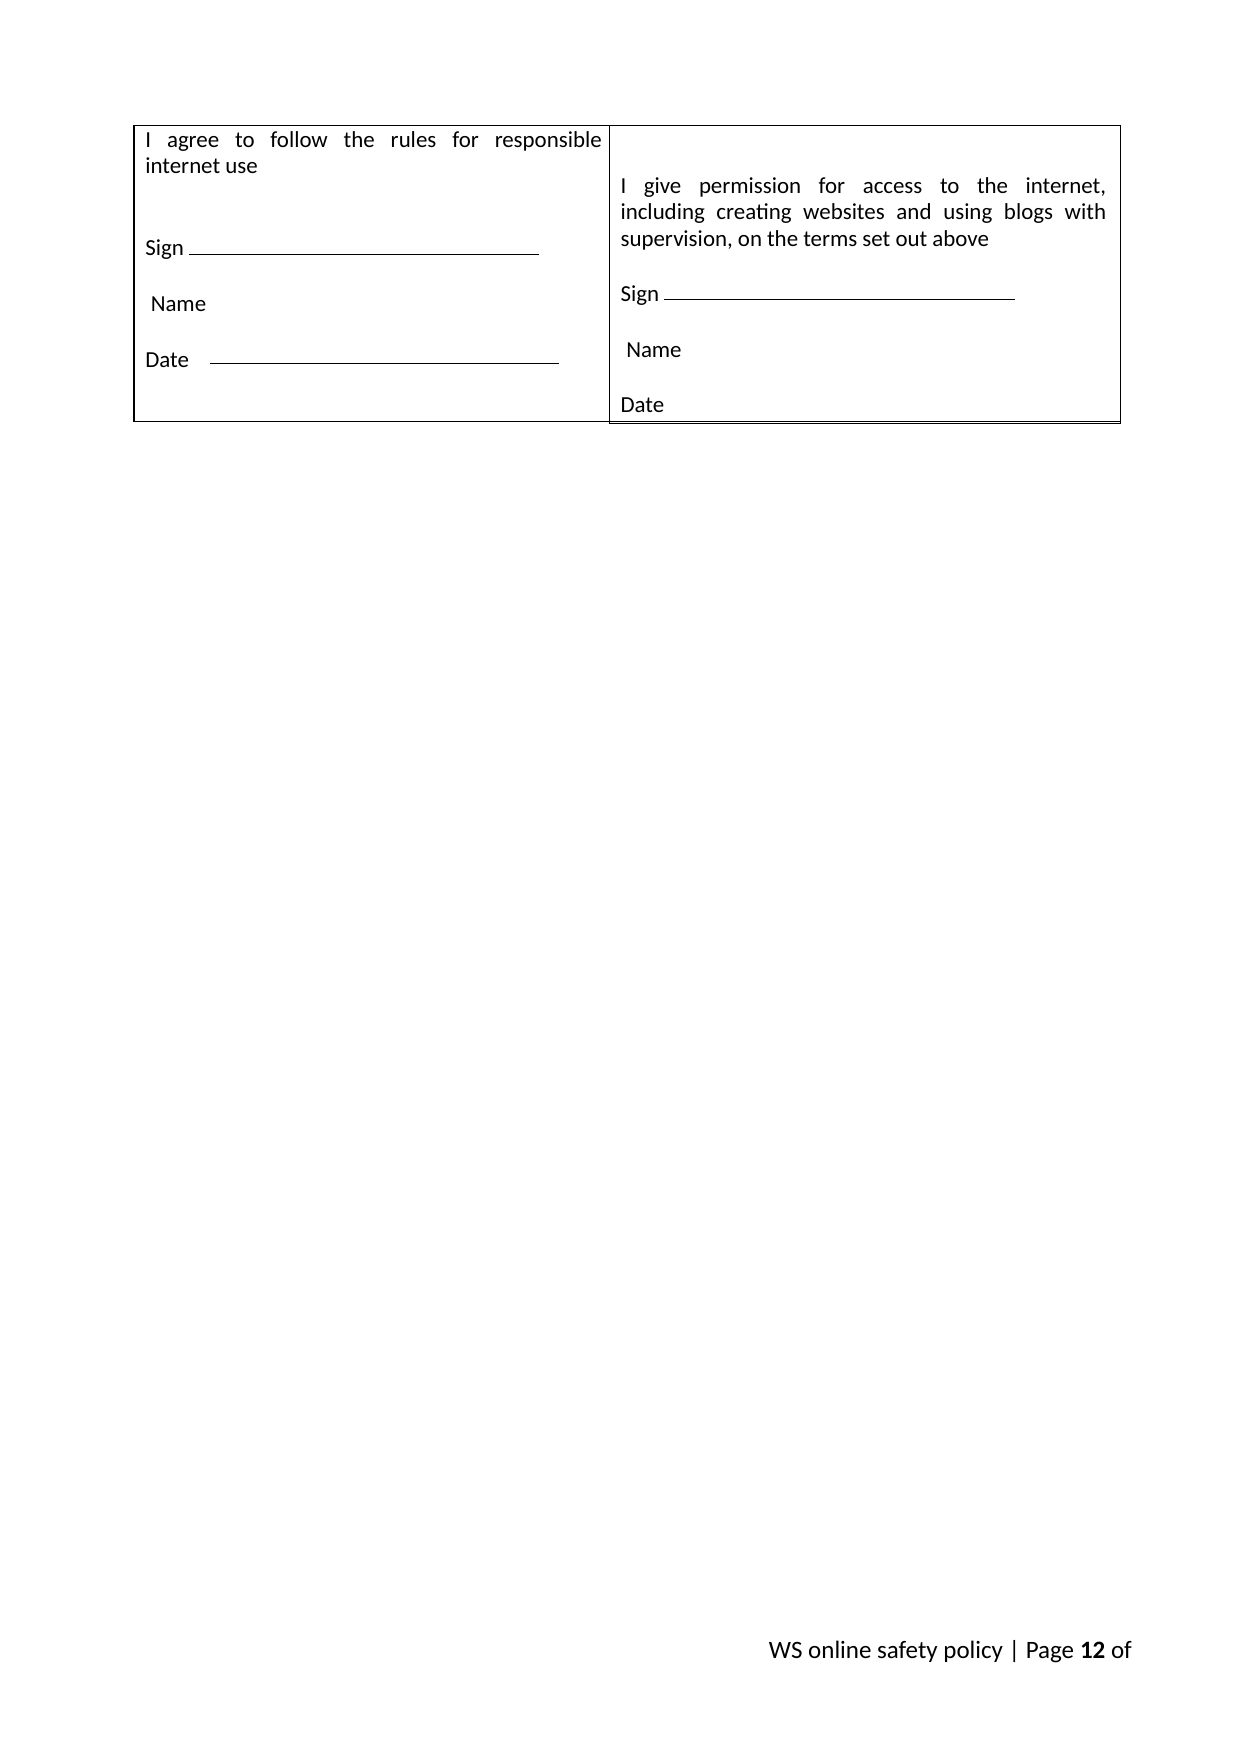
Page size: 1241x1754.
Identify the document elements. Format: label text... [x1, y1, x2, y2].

table_header I give permission for access to the internet, including creating websites and using blogs with supervision, on the terms set out above Sign Name Date [610, 126, 1120, 421]
table_header I agree to follow the rules for responsible internet use Sign Name Date [135, 126, 609, 421]
